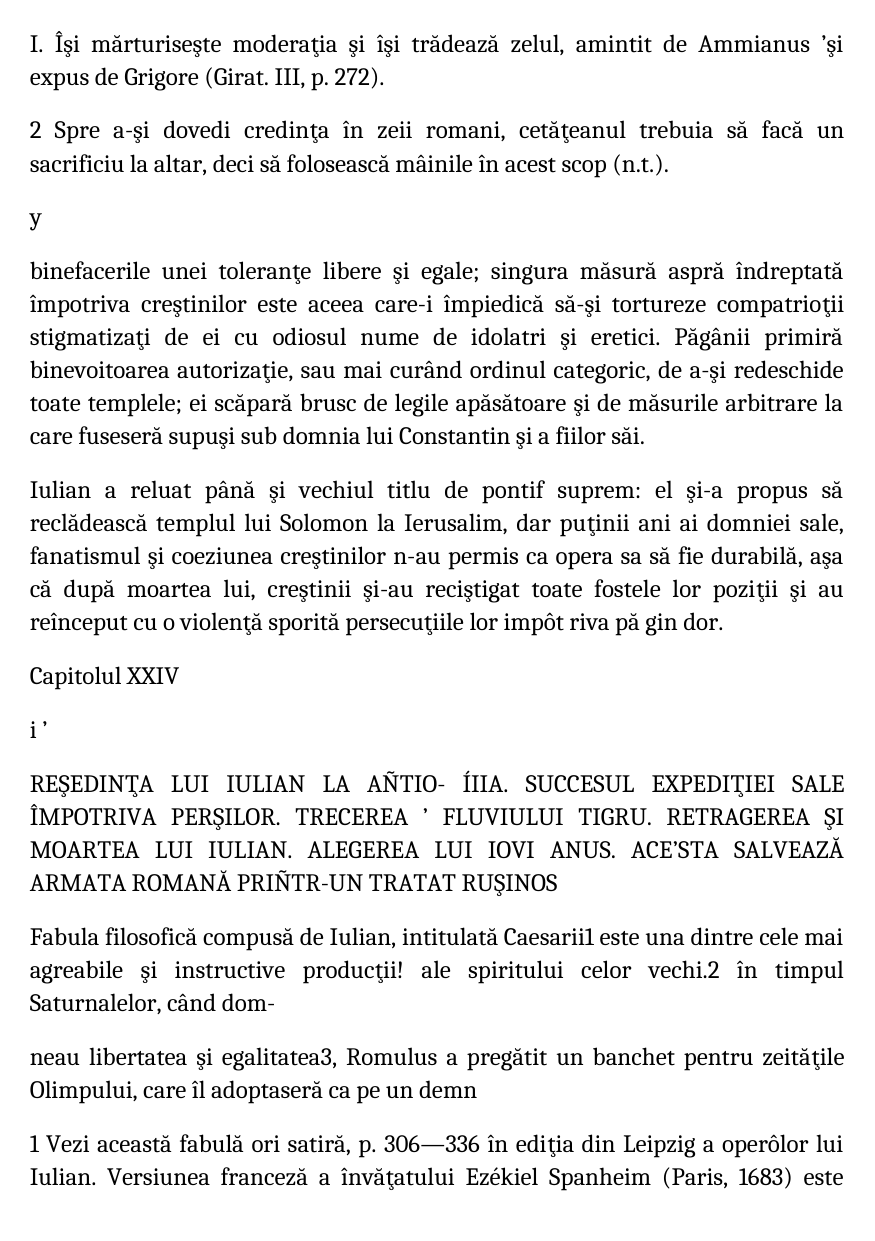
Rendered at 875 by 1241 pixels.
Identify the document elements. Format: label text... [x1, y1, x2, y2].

text Capitolul XXIV [29, 662, 844, 691]
text Fabula filosofică compusă de Iulian, intitulată Caesarii1 este una dintre cele mai agreabile şi instructive producţii! ale spiritului celor vechi.2 în timpul Saturnalelor, când dom- [29, 923, 844, 1017]
text i ’ [29, 716, 844, 745]
text binefacerile unei toleranţe libere şi egale; singura măsură aspră îndreptată împotriva creştinilor este aceea care-i împiedică să-şi tortureze compatrioţii stigmatizaţi de ei cu odiosul nume de idolatri şi eretici. Păgânii primiră binevoitoarea autorizaţie, sau mai curând ordinul categoric, de a-şi redeschide toate templele; ei scăpară brusc de legile apăsătoare şi de măsurile arbitrare la care fuseseră supuşi sub domnia lui Constantin şi a fiilor săi. [29, 257, 844, 451]
text y [29, 203, 844, 232]
text I. Îşi mărturiseşte moderaţia şi îşi trădează zelul, amintit de Ammianus ’şi expus de Grigore (Girat. III, p. 272). [29, 29, 844, 91]
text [29, 1129, 844, 1191]
text neau libertatea şi egalitatea3, Romulus a pregătit un banchet pentru zeităţile Olimpului, care îl adoptaseră ca pe un demn [29, 1043, 844, 1104]
text REŞEDINŢA LUI IULIAN LA AÑTIO- ÍIIA. SUCCESUL EXPEDIŢIEI SALE ÎMPOTRIVA PERŞILOR. TRECEREA ’ FLUVIULUI TIGRU. RETRAGEREA ŞI MOARTEA LUI IULIAN. ALEGEREA LUI IOVI ANUS. ACE’STA SALVEAZĂ ARMATA ROMANĂ PRIÑTR-UN TRATAT RUŞINOS [29, 770, 844, 898]
text Iulian a reluat până şi vechiul titlu de pontif suprem: el şi-a propus să reclădească templul lui Solomon la Ierusalim, dar puţinii ani ai domniei sale, fanatismul şi coeziunea creştinilor n-au permis ca opera sa să fie durabilă, aşa că după moartea lui, creştinii şi-au reciştigat toate fostele lor poziţii şi au reînceput cu o violenţă sporită persecuţiile lor impôt riva pă gin dor. [29, 476, 844, 637]
text 2 Spre a-şi dovedi credinţa în zeii romani, cetăţeanul trebuia să facă un sacrificiu la altar, deci să folosească mâinile în acest scop (n.t.). [29, 116, 844, 178]
